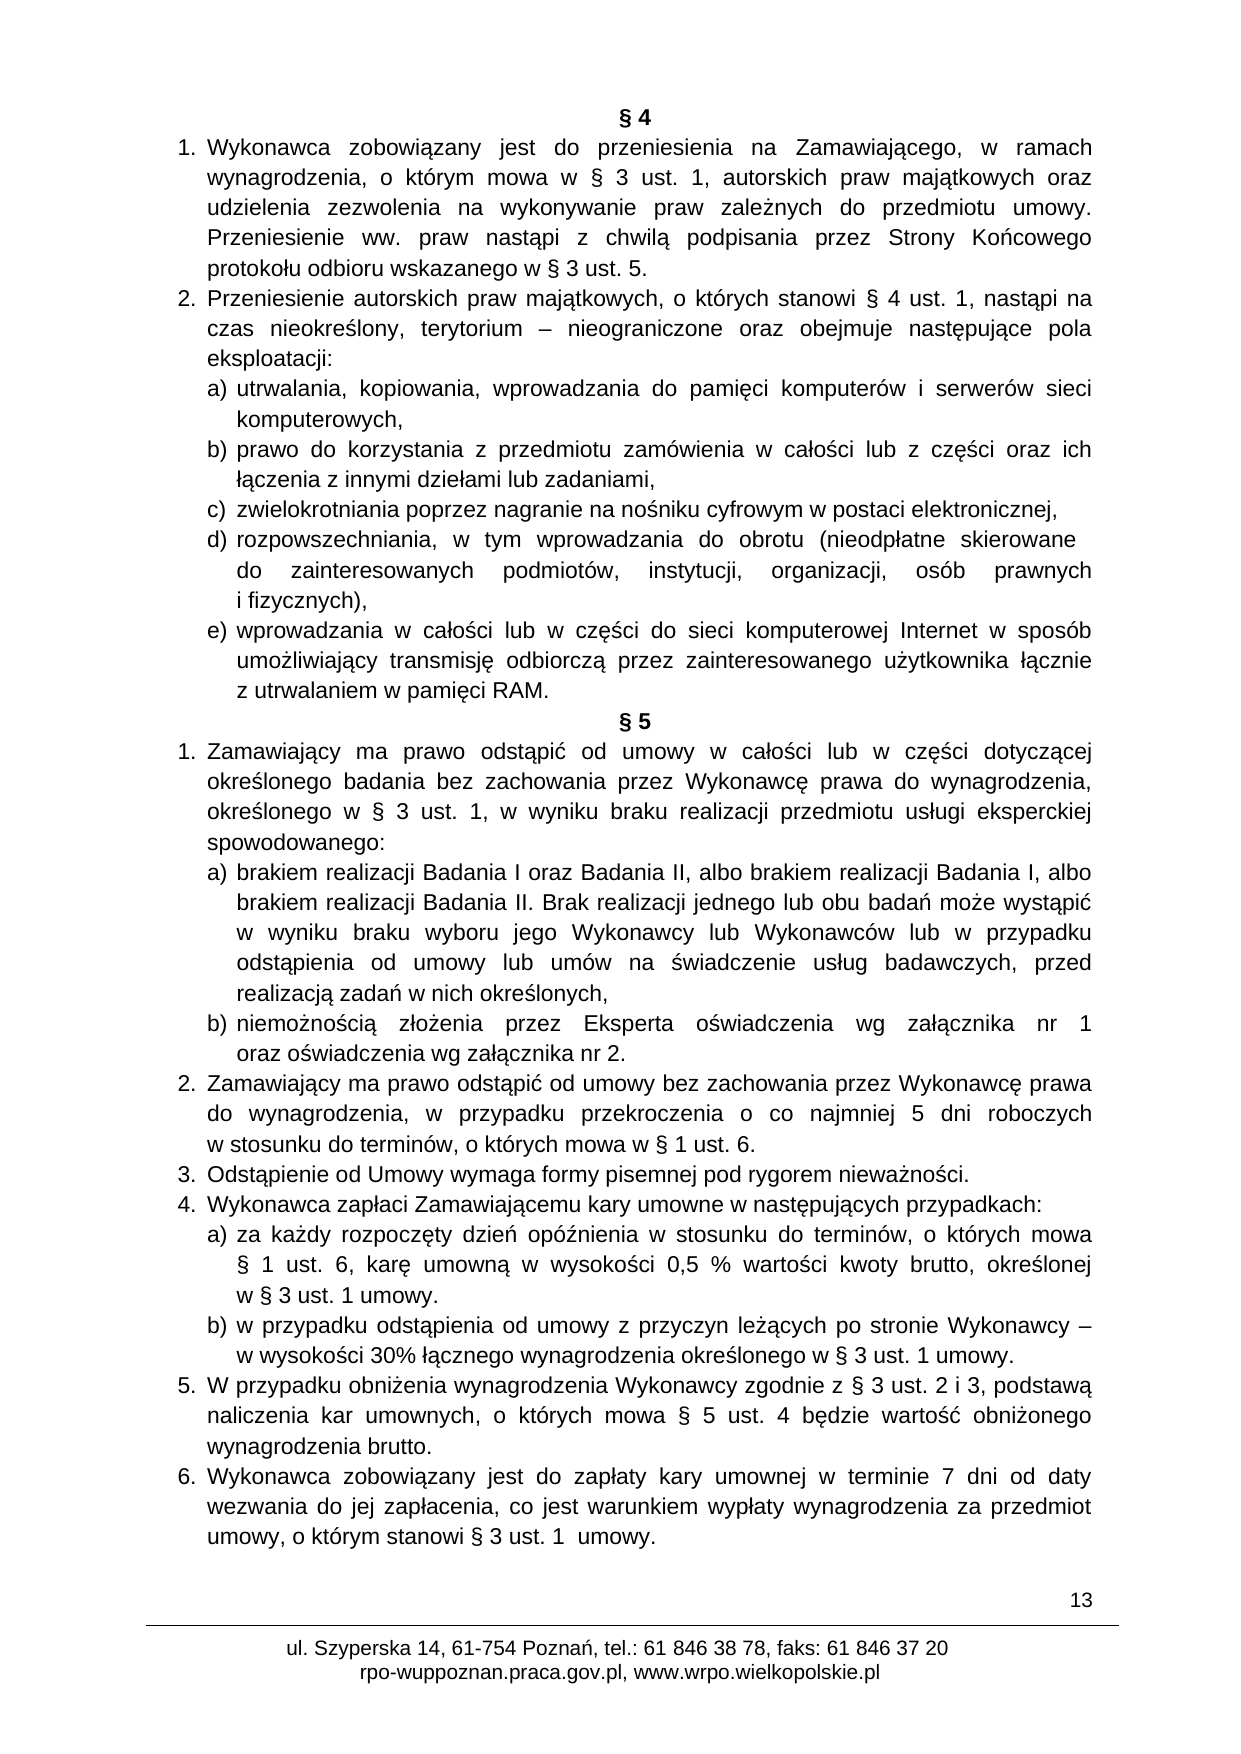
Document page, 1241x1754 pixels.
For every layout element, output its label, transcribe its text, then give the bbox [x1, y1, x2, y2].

list za każdy rozpoczęty dzień opóźnienia w stosunku do terminów, o których mowa § 1 ust. 6, karę umowną w wysokości 0,5 % wartości kwoty brutto, określonej w § 3 ust. 1 umowy. [207, 1221, 1092, 1308]
list niemożnością złożenia przez Eksperta oświadczenia wg załącznika nr 1 oraz oświadczenia wg załącznika nr 2. [207, 1010, 1092, 1066]
text § 4 [177, 103, 1092, 130]
list brakiem realizacji Badania I oraz Badania II, albo brakiem realizacji Badania I, albo brakiem realizacji Badania II. Brak realizacji jednego lub obu badań może wystąpić w wyniku braku wyboru jego Wykonawcy lub Wykonawców lub w przypadku odstąpienia od umowy lub umów na świadczenie usług badawczych, przed realizacją zadań w nich określonych, [207, 859, 1092, 1006]
list Wykonawca zobowiązany jest do przeniesienia na Zamawiającego, w ramach wynagrodzenia, o którym mowa w § 3 ust. 1, autorskich praw majątkowych oraz udzielenia zezwolenia na wykonywanie praw zależnych do przedmiotu umowy. Przeniesienie ww. praw nastąpi z chwilą podpisania przez Strony Końcowego protokołu odbioru wskazanego w § 3 ust. 5. [177, 134, 1092, 281]
list W przypadku obniżenia wynagrodzenia Wykonawcy zgodnie z § 3 ust. 2 i 3, podstawą naliczenia kar umownych, o których mowa § 5 ust. 4 będzie wartość obniżonego wynagrodzenia brutto. [177, 1372, 1092, 1459]
list Zamawiający ma prawo odstąpić od umowy bez zachowania przez Wykonawcę prawa do wynagrodzenia, w przypadku przekroczenia o co najmniej 5 dni roboczych w stosunku do terminów, o których mowa w § 1 ust. 6. [177, 1070, 1092, 1157]
list zwielokrotniania poprzez nagranie na nośniku cyfrowym w postaci elektronicznej, [207, 496, 1092, 522]
list w przypadku odstąpienia od umowy z przyczyn leżących po stronie Wykonawcy – w wysokości 30% łącznego wynagrodzenia określonego w § 3 ust. 1 umowy. [207, 1312, 1092, 1368]
list prawo do korzystania z przedmiotu zamówienia w całości lub z części oraz ich łączenia z innymi dziełami lub zadaniami, [207, 436, 1092, 492]
list wprowadzania w całości lub w części do sieci komputerowej Internet w sposób umożliwiający transmisję odbiorczą przez zainteresowanego użytkownika łącznie z utrwalaniem w pamięci RAM. [207, 617, 1092, 704]
list Odstąpienie od Umowy wymaga formy pisemnej pod rygorem nieważności. [177, 1161, 1092, 1187]
list utrwalania, kopiowania, wprowadzania do pamięci komputerów i serwerów sieci komputerowych, [207, 375, 1092, 432]
text § 5 [177, 708, 1092, 734]
list rozpowszechniania, w tym wprowadzania do obrotu (nieodpłatne skierowane do zainteresowanych podmiotów, instytucji, organizacji, osób prawnych i fizycznych), [207, 526, 1092, 613]
list Wykonawca zapłaci Zamawiającemu kary umowne w następujących przypadkach: [177, 1191, 1092, 1217]
list Wykonawca zobowiązany jest do zapłaty kary umownej w terminie 7 dni od daty wezwania do jej zapłacenia, co jest warunkiem wypłaty wynagrodzenia za przedmiot umowy, o którym stanowi § 3 ust. 1 umowy. [177, 1463, 1092, 1549]
list Przeniesienie autorskich praw majątkowych, o których stanowi § 4 ust. 1, nastąpi na czas nieokreślony, terytorium – nieograniczone oraz obejmuje następujące pola eksploatacji: [177, 285, 1092, 371]
list Zamawiający ma prawo odstąpić od umowy w całości lub w części dotyczącej określonego badania bez zachowania przez Wykonawcę prawa do wynagrodzenia, określonego w § 3 ust. 1, w wyniku braku realizacji przedmiotu usługi eksperckiej spowodowanego: [177, 738, 1092, 855]
